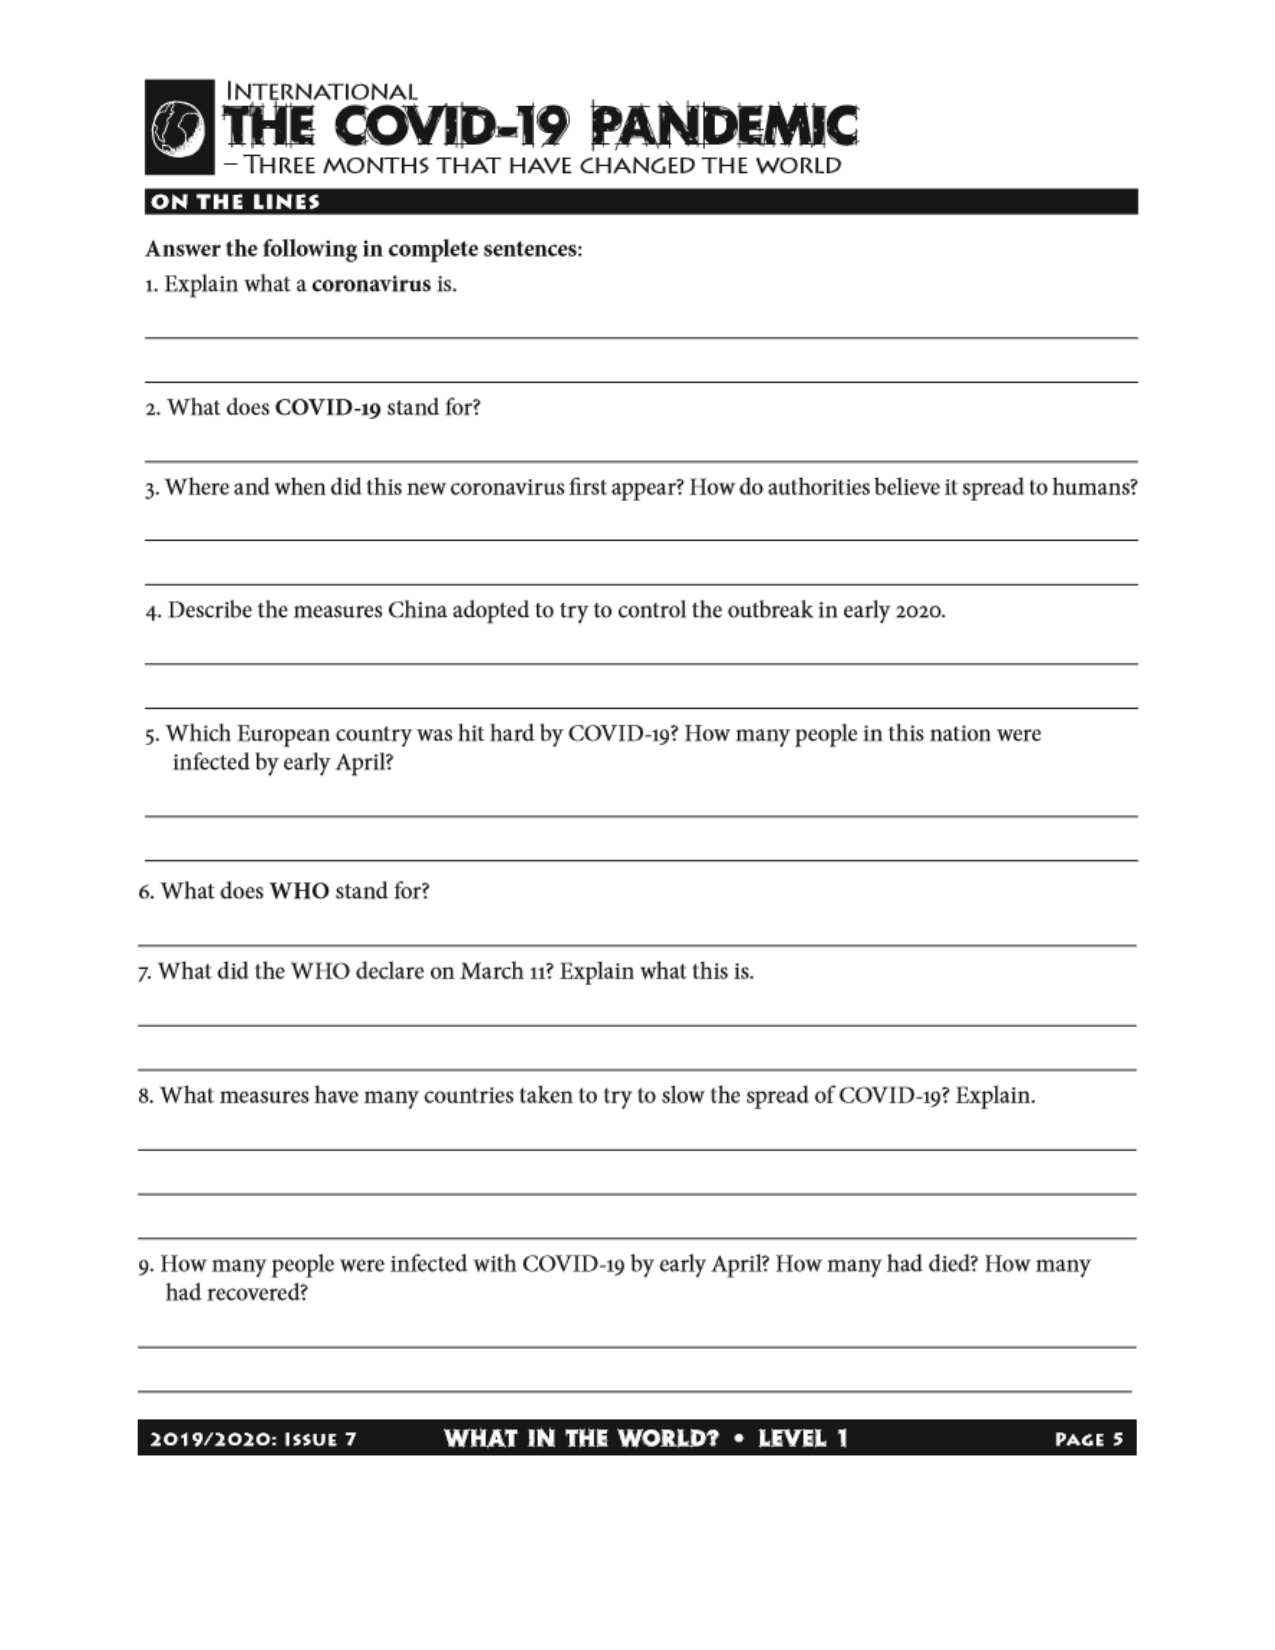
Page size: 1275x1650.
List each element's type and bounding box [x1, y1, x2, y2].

picture [112, 874, 1163, 1473]
picture [112, 73, 1163, 873]
